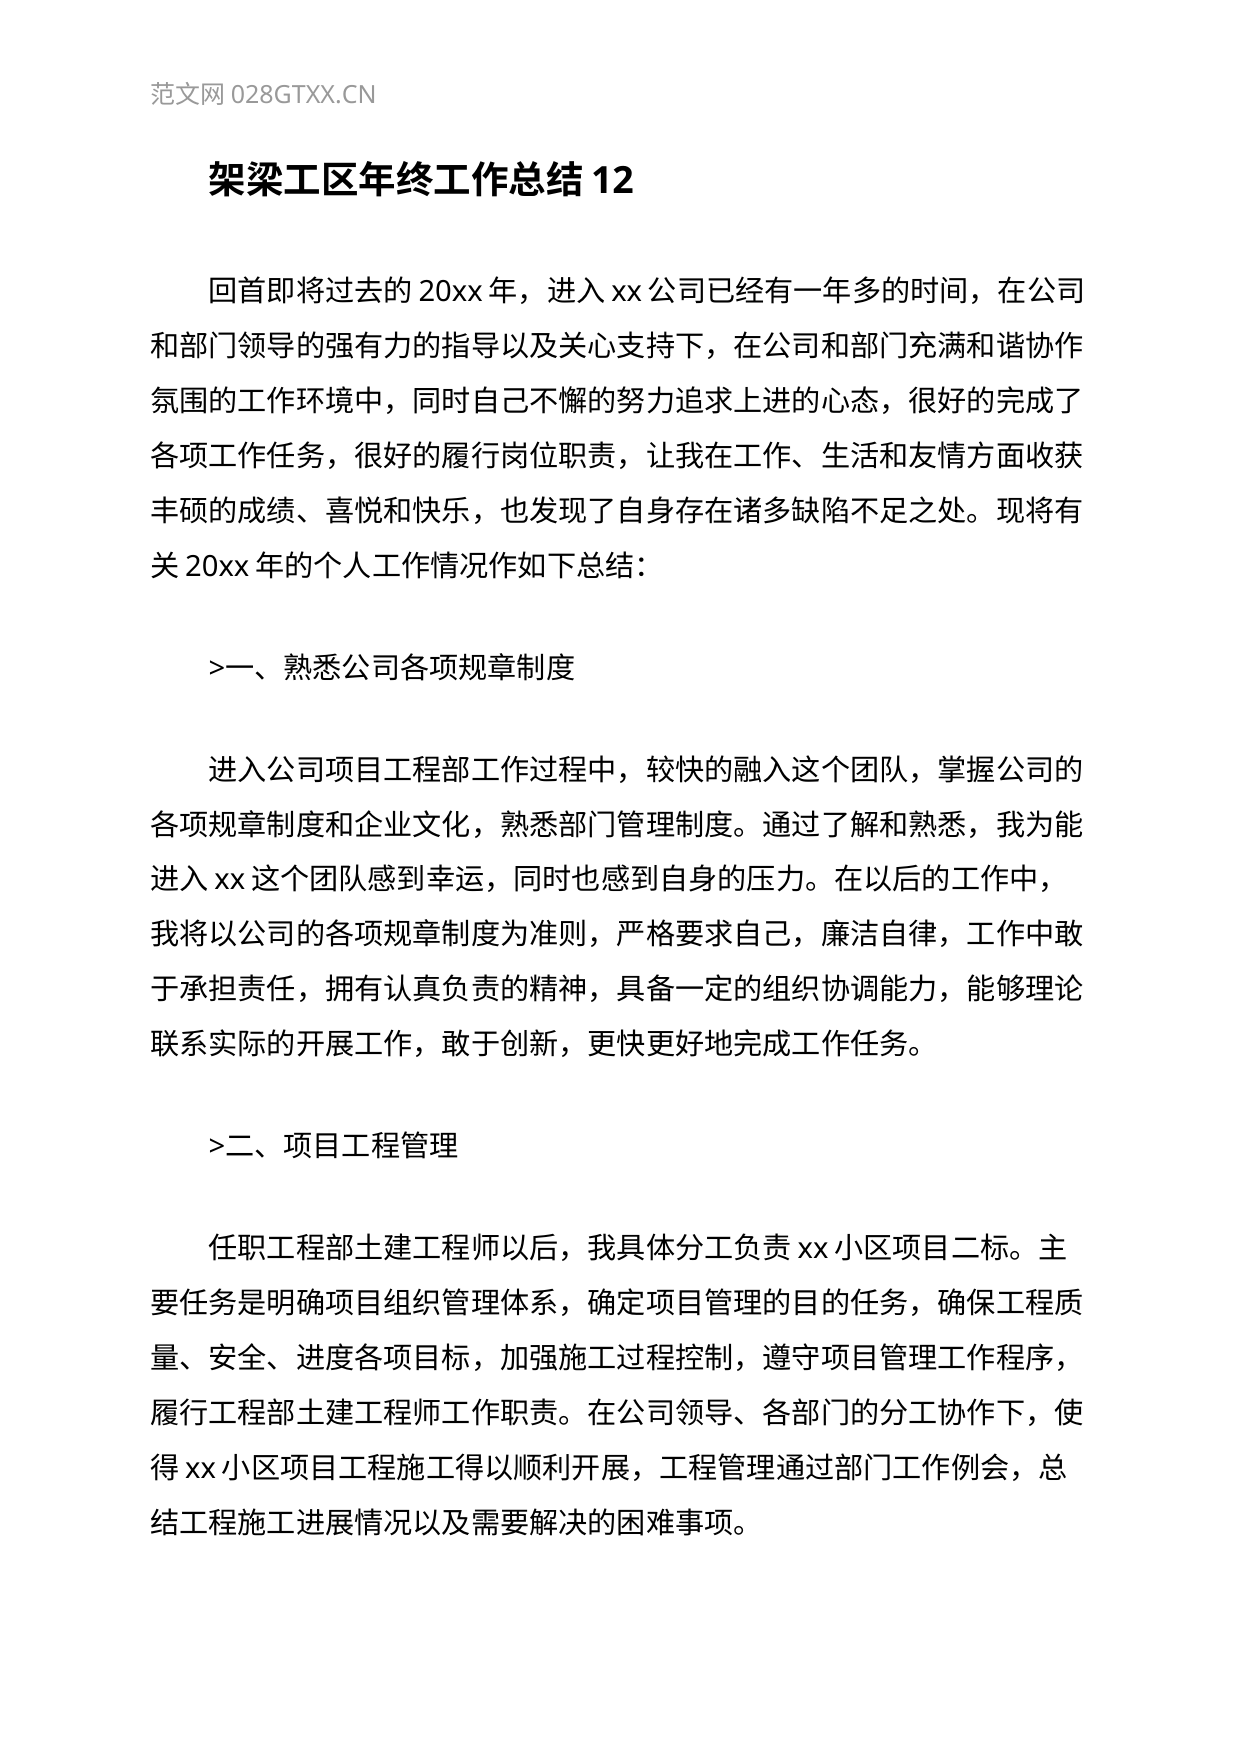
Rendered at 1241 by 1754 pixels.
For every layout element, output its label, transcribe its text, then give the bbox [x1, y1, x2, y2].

text 回首即将过去的20xx年，进入xx公司已经有一年多的时间，在公司和部门领导的强有力的指导以及关心支持下，在公司和部门充满和谐协作氛围的工作环境中，同时自己不懈的努力追求上进的心态，很好的完成了各项工作任务，很好的履行岗位职责，让我在工作、生活和友情方面收获丰硕的成绩、喜悦和快乐，也发现了自身存在诸多缺陷不足之处。现将有关20xx年的个人工作情况作如下总结： [150, 268, 1090, 584]
text 任职工程部土建工程师以后，我具体分工负责xx小区项目二标。主要任务是明确项目组织管理体系，确定项目管理的目的任务，确保工程质量、安全、进度各项目标，加强施工过程控制，遵守项目管理工作程序，履行工程部土建工程师工作职责。在公司领导、各部门的分工协作下，使得xx小区项目工程施工得以顺利开展，工程管理通过部门工作例会，总结工程施工进展情况以及需要解决的困难事项。 [150, 1224, 1090, 1541]
text 架梁工区年终工作总结12 [150, 150, 1090, 204]
text 进入公司项目工程部工作过程中，较快的融入这个团队，掌握公司的各项规章制度和企业文化，熟悉部门管理制度。通过了解和熟悉，我为能进入xx这个团队感到幸运，同时也感到自身的压力。在以后的工作中，我将以公司的各项规章制度为准则，严格要求自己，廉洁自律，工作中敢于承担责任，拥有认真负责的精神，具备一定的组织协调能力，能够理论联系实际的开展工作，敢于创新，更快更好地完成工作任务。 [150, 746, 1090, 1063]
text >二、项目工程管理 [150, 1122, 1090, 1165]
text >一、熟悉公司各项规章制度 [150, 644, 1090, 687]
